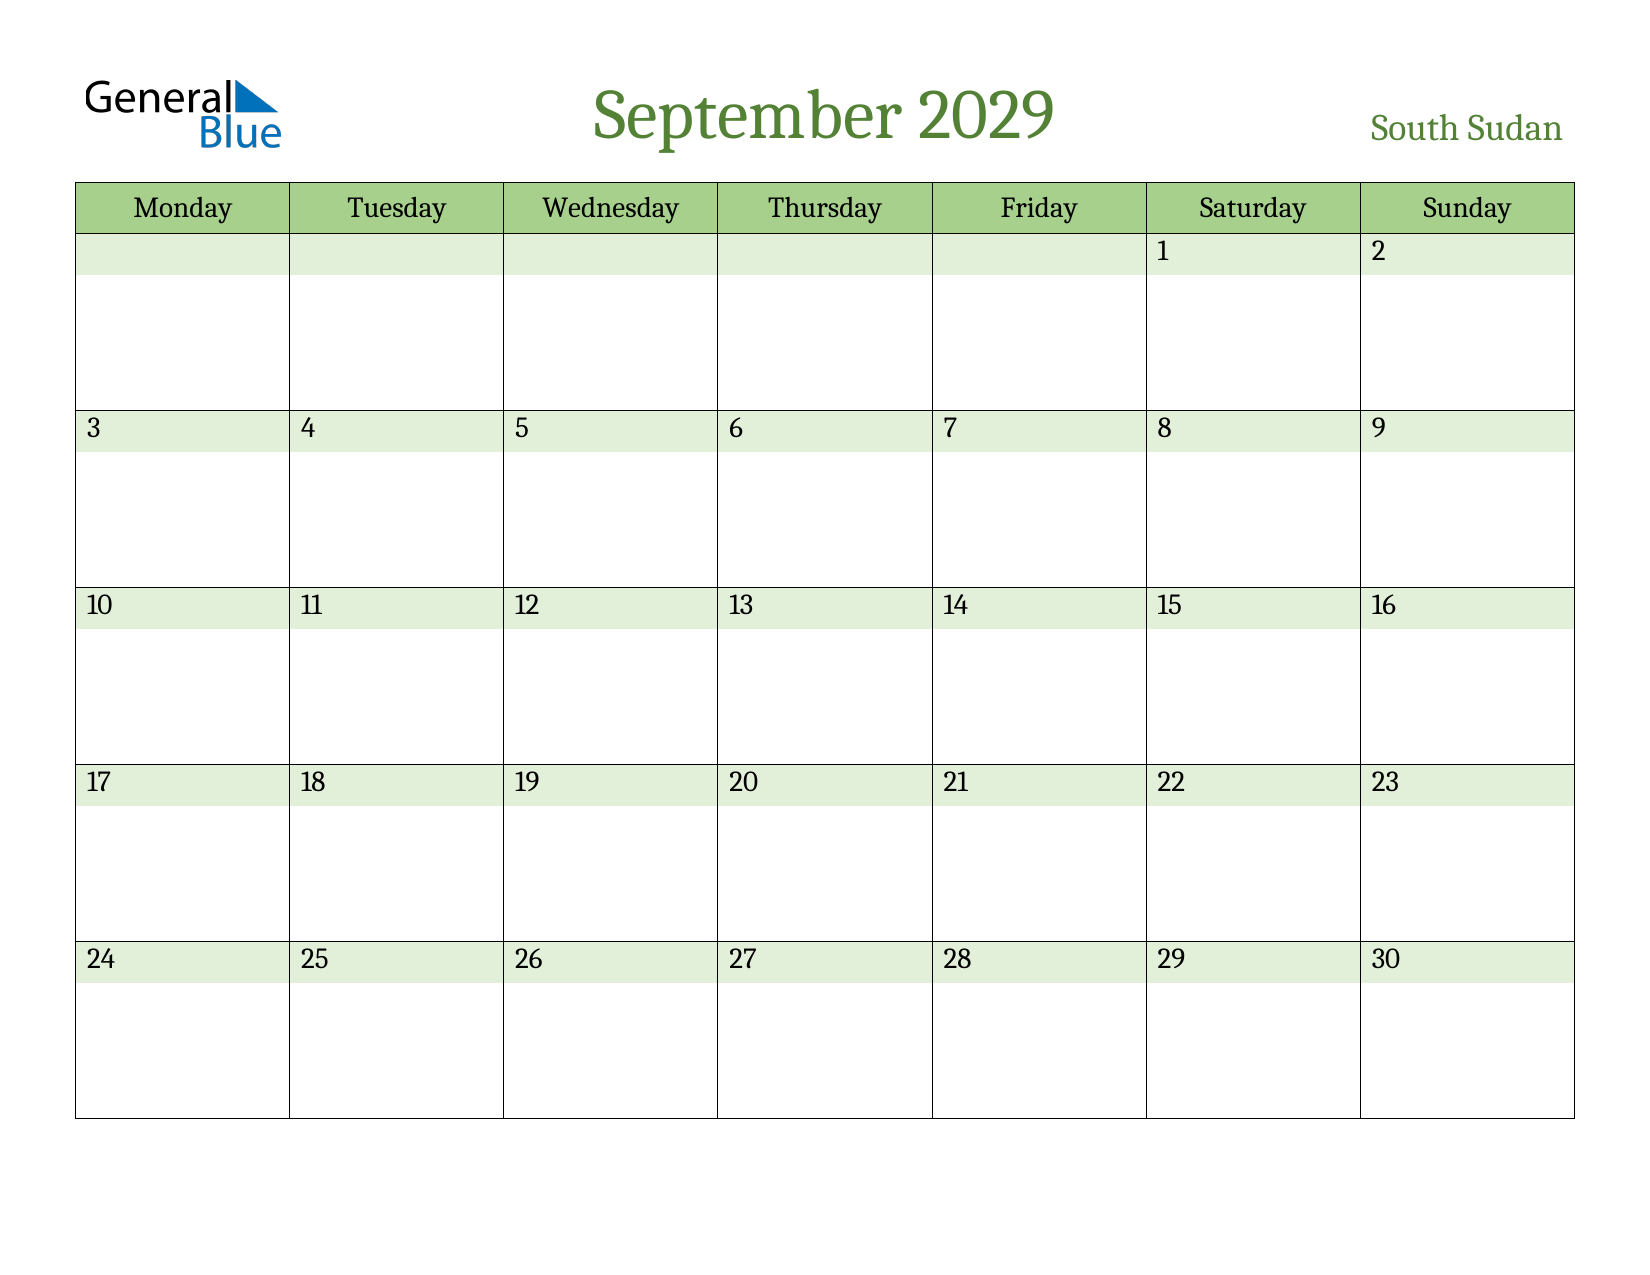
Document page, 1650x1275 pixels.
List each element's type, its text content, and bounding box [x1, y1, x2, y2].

table_cell [718, 983, 932, 1118]
table_cell [290, 275, 503, 410]
table_cell 12 [504, 588, 717, 629]
table_header South Sudan [1146, 75, 1574, 182]
table_cell Sunday [1361, 183, 1574, 233]
table_cell [933, 234, 1146, 275]
table_cell Wednesday [504, 183, 717, 233]
table_cell [76, 629, 289, 764]
table_cell [718, 234, 932, 275]
table_cell [290, 806, 503, 941]
table_cell [933, 629, 1146, 764]
table_cell [76, 275, 289, 410]
table_cell [504, 629, 717, 764]
table_cell [1147, 452, 1360, 587]
table_cell [933, 452, 1146, 587]
table_cell 20 [718, 765, 932, 806]
table_cell 14 [933, 588, 1146, 629]
table_cell 18 [290, 765, 503, 806]
table_cell [718, 452, 932, 587]
table_cell 6 [718, 411, 932, 452]
table_cell [718, 629, 932, 764]
table_cell [718, 806, 932, 941]
table_cell 2 [1361, 234, 1574, 275]
table_cell 25 [290, 942, 503, 983]
table_cell [1361, 629, 1574, 764]
table_cell 15 [1147, 588, 1360, 629]
table_cell 30 [1361, 942, 1574, 983]
table_cell [1147, 275, 1360, 410]
table_cell 19 [504, 765, 717, 806]
table_cell [1147, 806, 1360, 941]
table_cell 17 [76, 765, 289, 806]
table_cell 28 [933, 942, 1146, 983]
table_cell [504, 806, 717, 941]
table_cell [290, 629, 503, 764]
table_cell [1361, 275, 1574, 410]
table_cell 27 [718, 942, 932, 983]
table_cell [1361, 983, 1574, 1118]
table_cell [504, 983, 717, 1118]
table_cell 1 [1147, 234, 1360, 275]
table_cell [76, 452, 289, 587]
table_cell Thursday [718, 183, 932, 233]
table_cell 8 [1147, 411, 1360, 452]
table_cell [1361, 452, 1574, 587]
table_cell [1147, 983, 1360, 1118]
table_cell 26 [504, 942, 717, 983]
table_cell 9 [1361, 411, 1574, 452]
table_cell [76, 983, 289, 1118]
table_cell 10 [76, 588, 289, 629]
table_cell 23 [1361, 765, 1574, 806]
table_cell [504, 452, 717, 587]
picture [86, 80, 281, 148]
table_cell [504, 275, 717, 410]
table_cell 22 [1147, 765, 1360, 806]
table_cell [933, 806, 1146, 941]
table_cell [1147, 629, 1360, 764]
table_cell Friday [933, 183, 1146, 233]
table_cell Monday [76, 183, 289, 233]
table_cell 24 [76, 942, 289, 983]
table_cell 4 [290, 411, 503, 452]
table_header [76, 75, 503, 182]
table_cell [933, 983, 1146, 1118]
table_cell 11 [290, 588, 503, 629]
table_header September 2029 [504, 75, 1146, 182]
table_cell 13 [718, 588, 932, 629]
table_cell [290, 452, 503, 587]
table_cell [504, 234, 717, 275]
table_cell [290, 234, 503, 275]
table_cell Saturday [1147, 183, 1360, 233]
table_cell 3 [76, 411, 289, 452]
table_cell [933, 275, 1146, 410]
table_cell 29 [1147, 942, 1360, 983]
table_cell [1361, 806, 1574, 941]
table_cell 21 [933, 765, 1146, 806]
table_cell 16 [1361, 588, 1574, 629]
table_cell Tuesday [290, 183, 503, 233]
table_cell [76, 234, 289, 275]
table_cell 5 [504, 411, 717, 452]
table_cell 7 [933, 411, 1146, 452]
table_cell [290, 983, 503, 1118]
table_cell [718, 275, 932, 410]
table_cell [76, 806, 289, 941]
